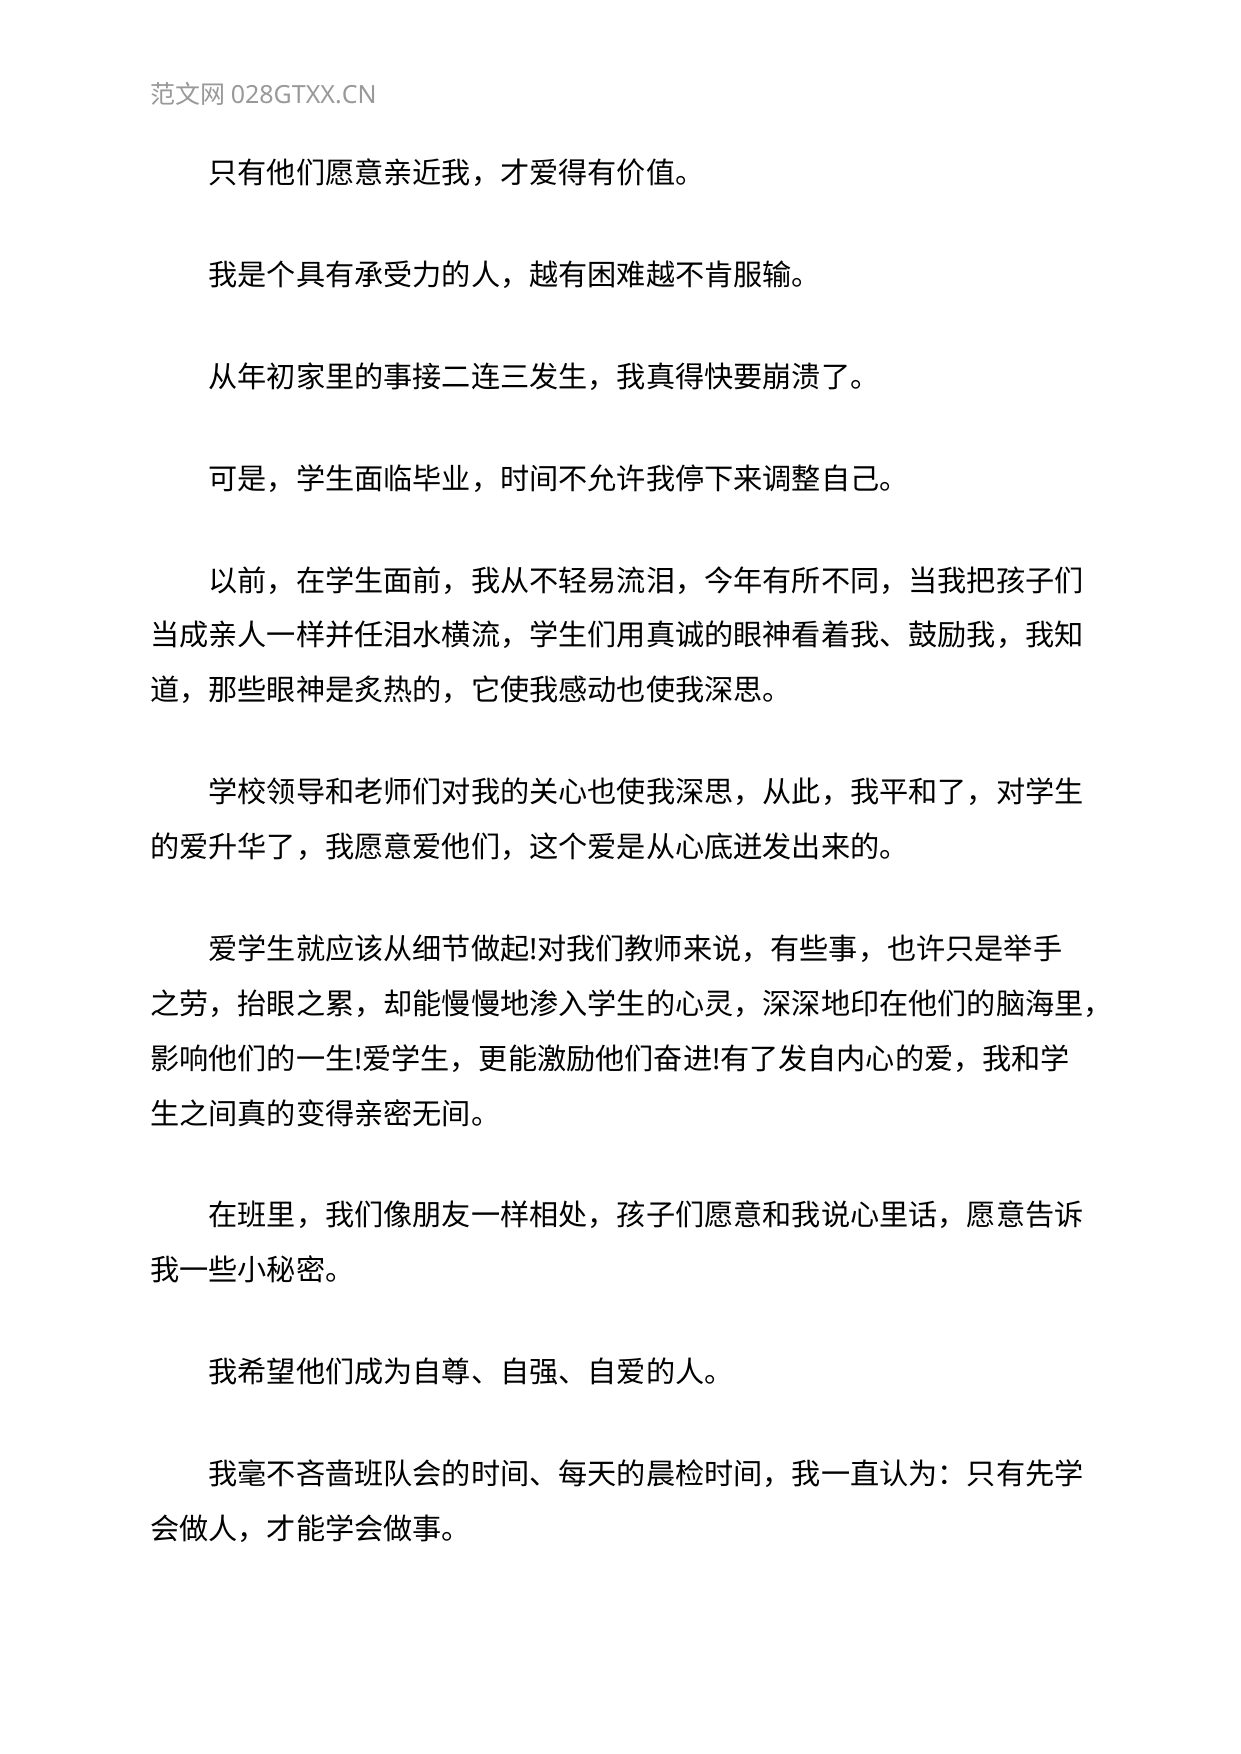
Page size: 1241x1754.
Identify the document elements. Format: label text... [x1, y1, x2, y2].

text 爱学生就应该从细节做起!对我们教师来说，有些事，也许只是举手之劳，抬眼之累，却能慢慢地渗入学生的心灵，深深地印在他们的脑海里，影响他们的一生!爱学生，更能激励他们奋进!有了发自内心的爱，我和学生之间真的变得亲密无间。 [150, 925, 1090, 1132]
text 我是个具有承受力的人，越有困难越不肯服输。 [150, 252, 1090, 294]
text 我毫不吝啬班队会的时间、每天的晨检时间，我一直认为：只有先学会做人，才能学会做事。 [150, 1450, 1090, 1548]
text 在班里，我们像朋友一样相处，孩子们愿意和我说心里话，愿意告诉我一些小秘密。 [150, 1192, 1090, 1289]
text 可是，学生面临毕业，时间不允许我停下来调整自己。 [150, 455, 1090, 498]
text 只有他们愿意亲近我，才爱得有价值。 [150, 150, 1090, 192]
text 从年初家里的事接二连三发生，我真得快要崩溃了。 [150, 353, 1090, 396]
text 学校领导和老师们对我的关心也使我深思，从此，我平和了，对学生的爱升华了，我愿意爱他们，这个爱是从心底迸发出来的。 [150, 769, 1090, 866]
text 我希望他们成为自尊、自强、自爱的人。 [150, 1349, 1090, 1391]
text 以前，在学生面前，我从不轻易流泪，今年有所不同，当我把孩子们当成亲人一样并任泪水横流，学生们用真诚的眼神看着我、鼓励我，我知道，那些眼神是炙热的，它使我感动也使我深思。 [150, 557, 1090, 709]
